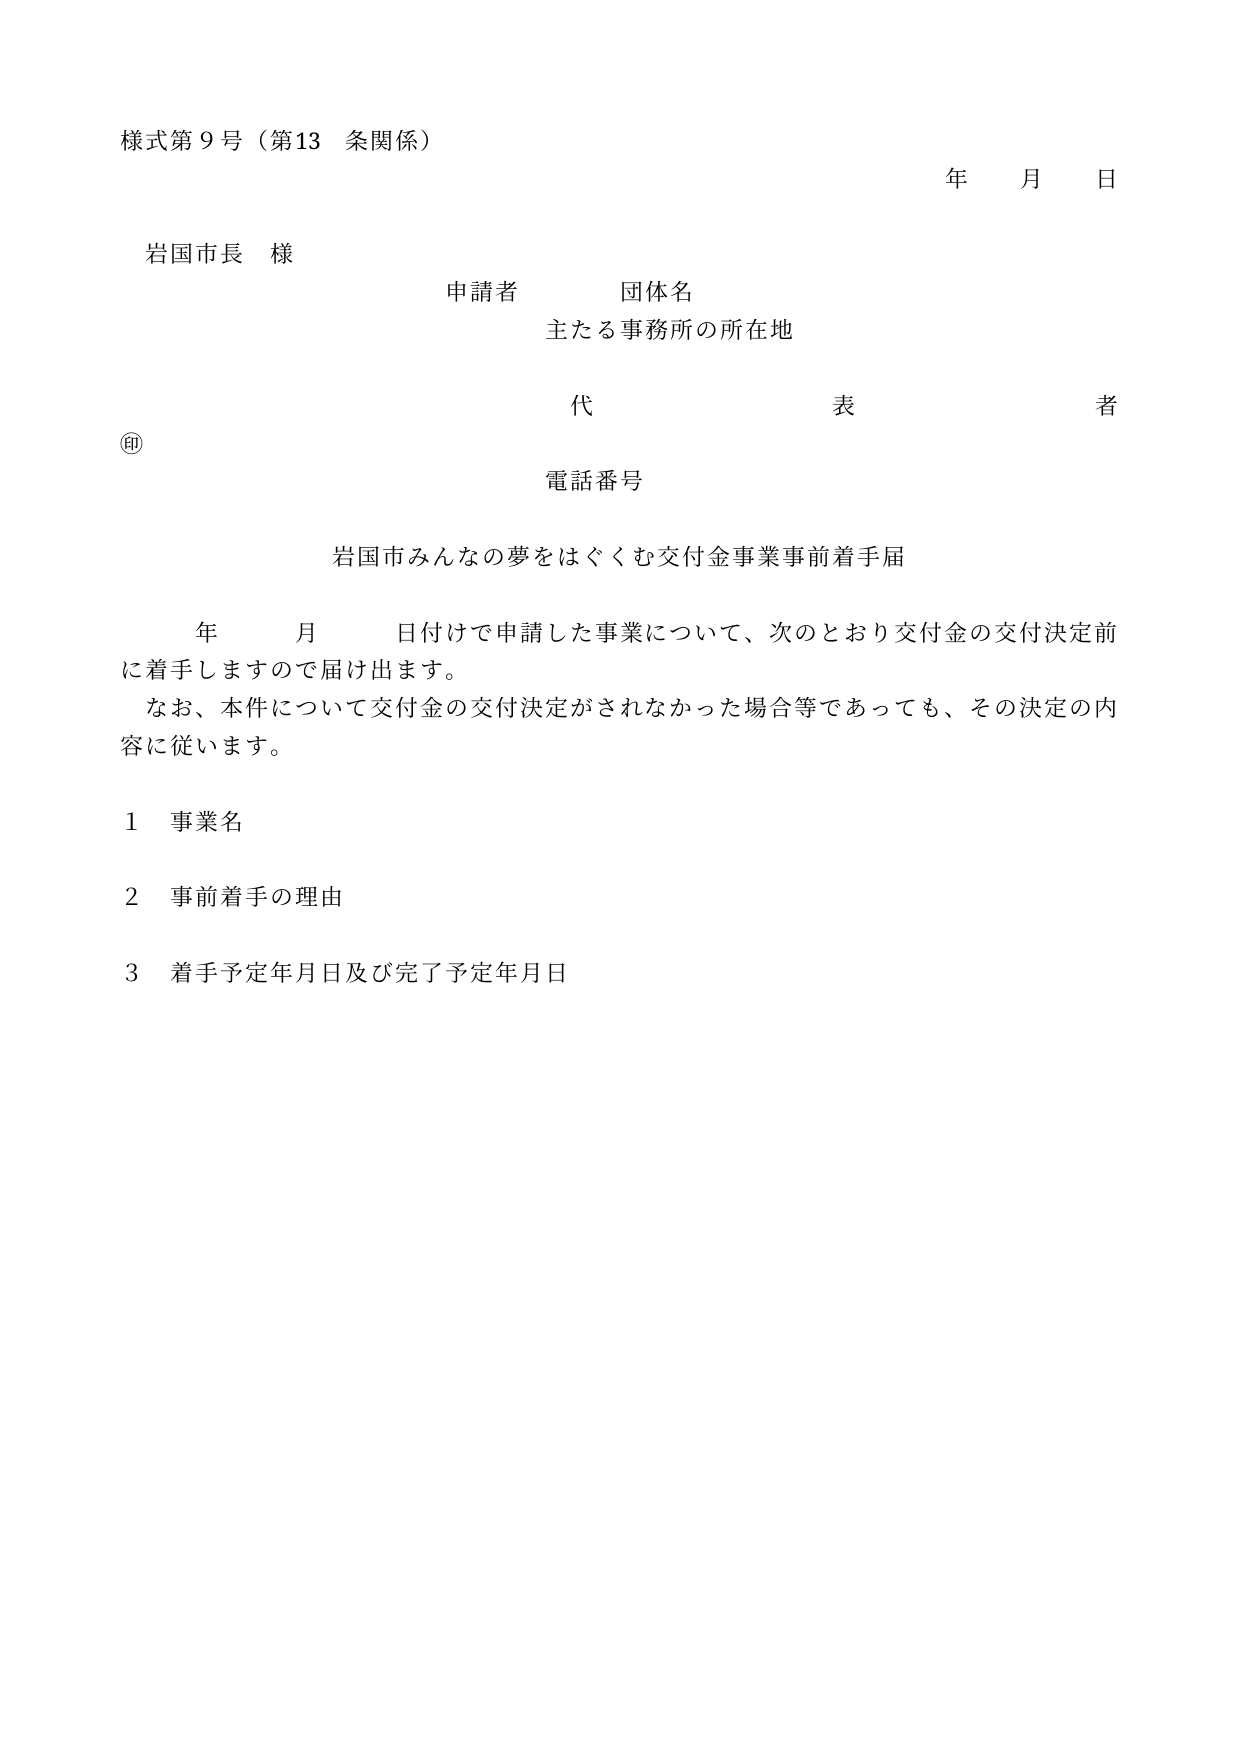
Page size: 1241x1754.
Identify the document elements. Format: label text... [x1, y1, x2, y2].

text ３ 着手予定年月日及び完了予定年月日 [120, 953, 1120, 990]
text 年 月 日 [120, 158, 1120, 196]
text 代表者 ㊞ [120, 385, 1120, 461]
text なお、本件について交付金の交付決定がされなかった場合等であっても、その決定の内容に従います。 [120, 688, 1120, 763]
text 様式第９号（第13条関係） [120, 121, 1120, 158]
text 電話番号 [120, 461, 1120, 499]
text 岩国市長 様 [120, 234, 1120, 272]
text 申請者 団体名 [120, 272, 1120, 310]
text 主たる事務所の所在地 [120, 310, 1120, 348]
text 岩国市みんなの夢をはぐくむ交付金事業事前着手届 [120, 537, 1120, 574]
text 年 月 日付けで申請した事業について、次のとおり交付金の交付決定前に着手しますので届け出ます。 [120, 612, 1120, 688]
text ２ 事前着手の理由 [120, 877, 1120, 915]
text １ 事業名 [120, 801, 1120, 839]
